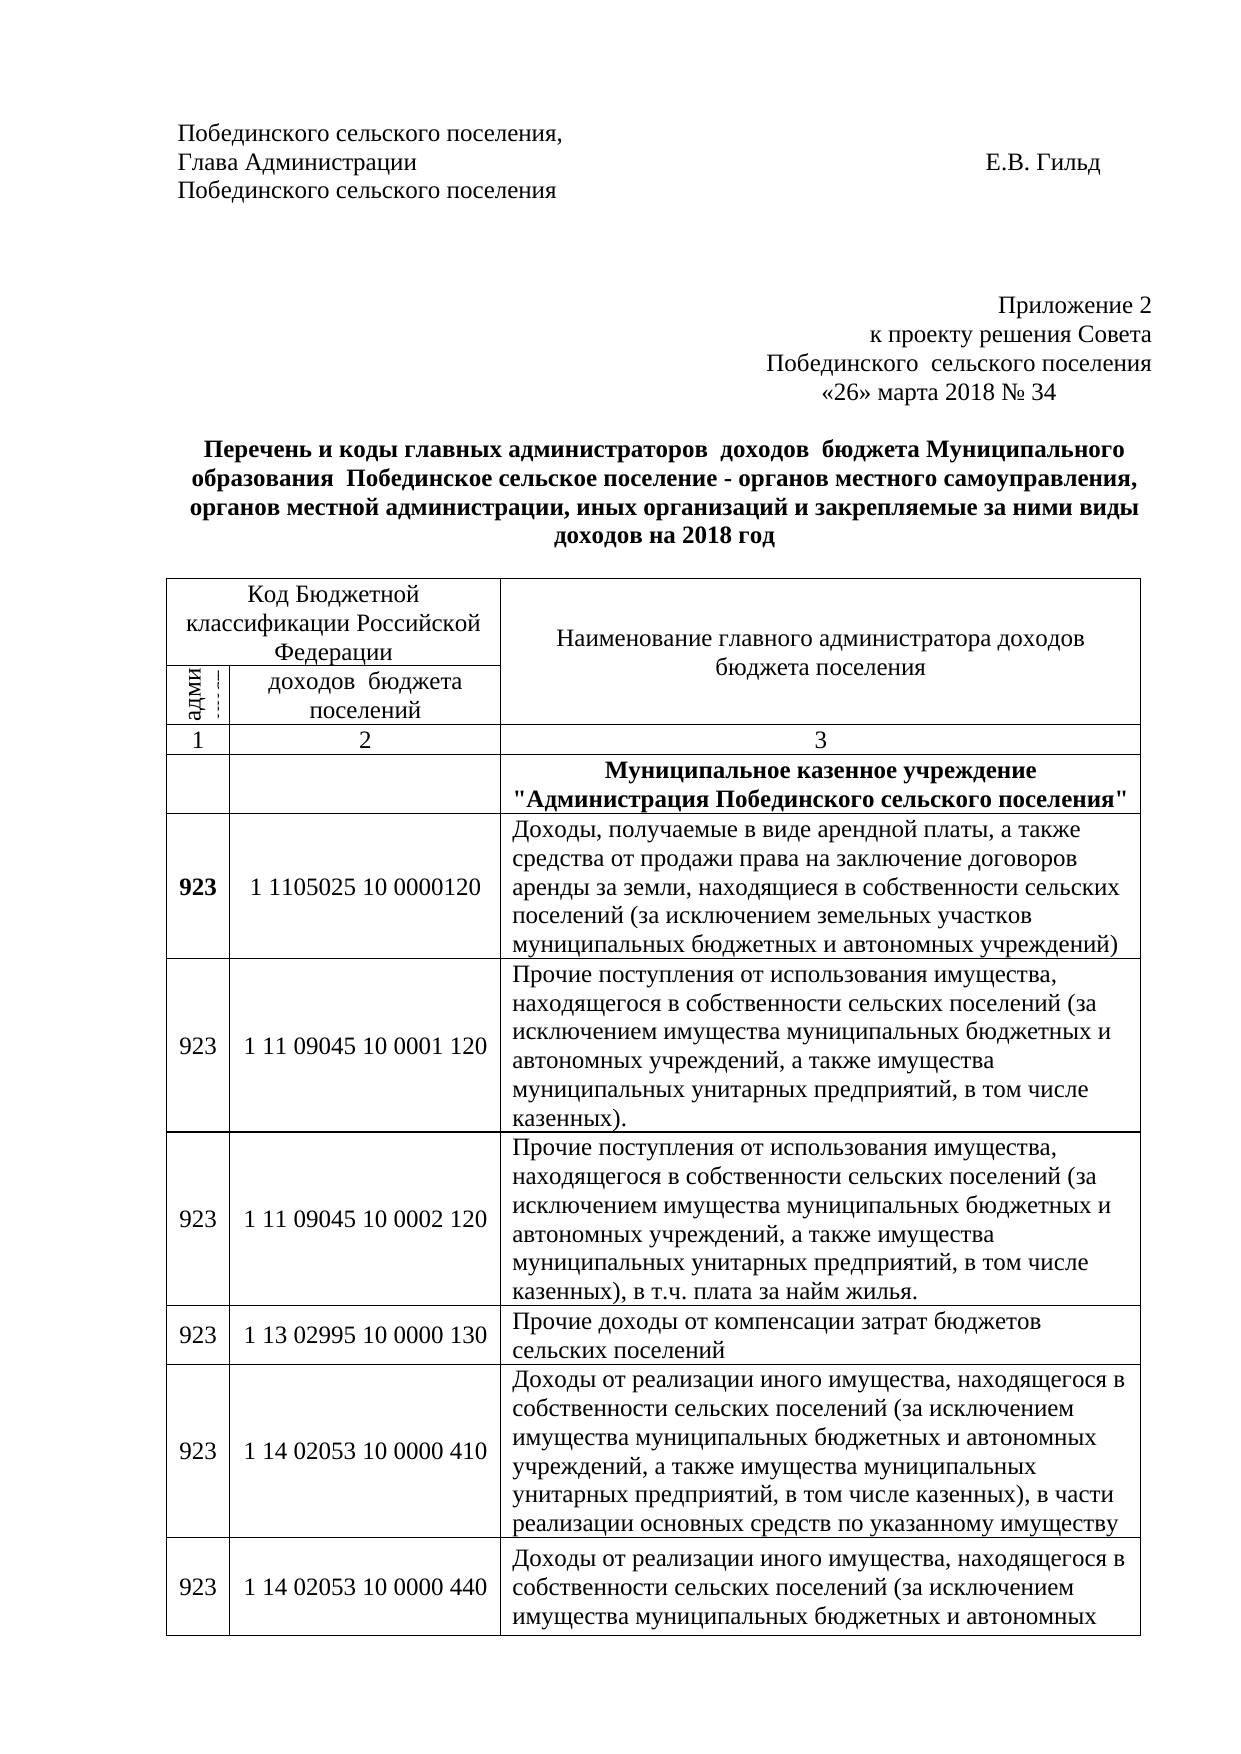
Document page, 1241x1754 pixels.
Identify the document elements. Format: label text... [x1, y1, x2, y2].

table_header Код Бюджетной классификации Российской Федерации [167, 579, 500, 665]
table_cell Доходы, получаемые в виде арендной платы, а также средства от продажи права на заключение договоров аренды за земли, находящиеся в собственности сельских поселений (за исключением земельных участков муниципальных бюджетных и автономных учреждений) [501, 814, 1140, 958]
table_header Наименование главного администратора доходов бюджета поселения [501, 579, 1140, 724]
table_cell 2 [230, 725, 500, 754]
table_cell Прочие поступления от использования имущества, находящегося в собственности сельских поселений (за исключением имущества муниципальных бюджетных и автономных учреждений, а также имущества муниципальных унитарных предприятий, в том числе казенных). [501, 959, 1140, 1131]
table_cell 923 [167, 814, 229, 958]
text к проекту решения Совета [177, 319, 1152, 348]
table_cell 923 [167, 959, 229, 1131]
table_cell 923 [167, 1133, 229, 1305]
table_cell [167, 755, 229, 813]
table_cell Муниципальное казенное учреждение "Администрация Побединского сельского поселения" [501, 755, 1140, 813]
table_cell 923 [167, 1365, 229, 1537]
table_cell 3 [501, 725, 1140, 754]
table_cell [230, 755, 500, 813]
table_cell доходов бюджета поселений [230, 666, 500, 724]
table_cell 1 [167, 725, 229, 754]
table_cell Прочие поступления от использования имущества, находящегося в собственности сельских поселений (за исключением имущества муниципальных бюджетных и автономных учреждений, а также имущества муниципальных унитарных предприятий, в том числе казенных), в т.ч. плата за найм жилья. [501, 1133, 1140, 1305]
text Побединского сельского поселения [177, 176, 1152, 204]
text Приложение 2 [177, 291, 1152, 319]
table_cell 1 13 02995 10 0000 130 [230, 1306, 500, 1363]
text Побединского сельского поселения, [177, 118, 1152, 147]
table_cell 1 14 02053 10 0000 410 [230, 1365, 500, 1537]
table_cell 923 [167, 1306, 229, 1363]
text «26» марта 2018 № 34 [177, 377, 1152, 406]
table_cell 1 1105025 10 0000120 [230, 814, 500, 958]
table_cell администратора доходов [167, 666, 229, 724]
text Побединского сельского поселения [177, 348, 1152, 377]
table_cell Доходы от реализации иного имущества, находящегося в собственности сельских поселений (за исключением имущества муниципальных бюджетных и автономных учреждений, а также имущества муниципальных унитарных предприятий, в том числе казенных), в части реализации основных средств по указанному имуществу [501, 1365, 1140, 1537]
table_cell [501, 1538, 1140, 1635]
table_cell 923 [167, 1538, 229, 1635]
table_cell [230, 1538, 500, 1635]
table_cell 1 11 09045 10 0001 120 [230, 959, 500, 1131]
table_cell 1 11 09045 10 0002 120 [230, 1133, 500, 1305]
text Перечень и коды главных администраторов доходов бюджета Муниципального образования Побединское сельское поселение - органов местного самоуправления, органов местной администрации, иных организаций и закрепляемые за ними виды доходов на 2018 год [177, 434, 1152, 549]
text Глава Администрации Е.В. Гильд [177, 147, 1152, 176]
table_cell Прочие доходы от компенсации затрат бюджетов сельских поселений [501, 1306, 1140, 1363]
